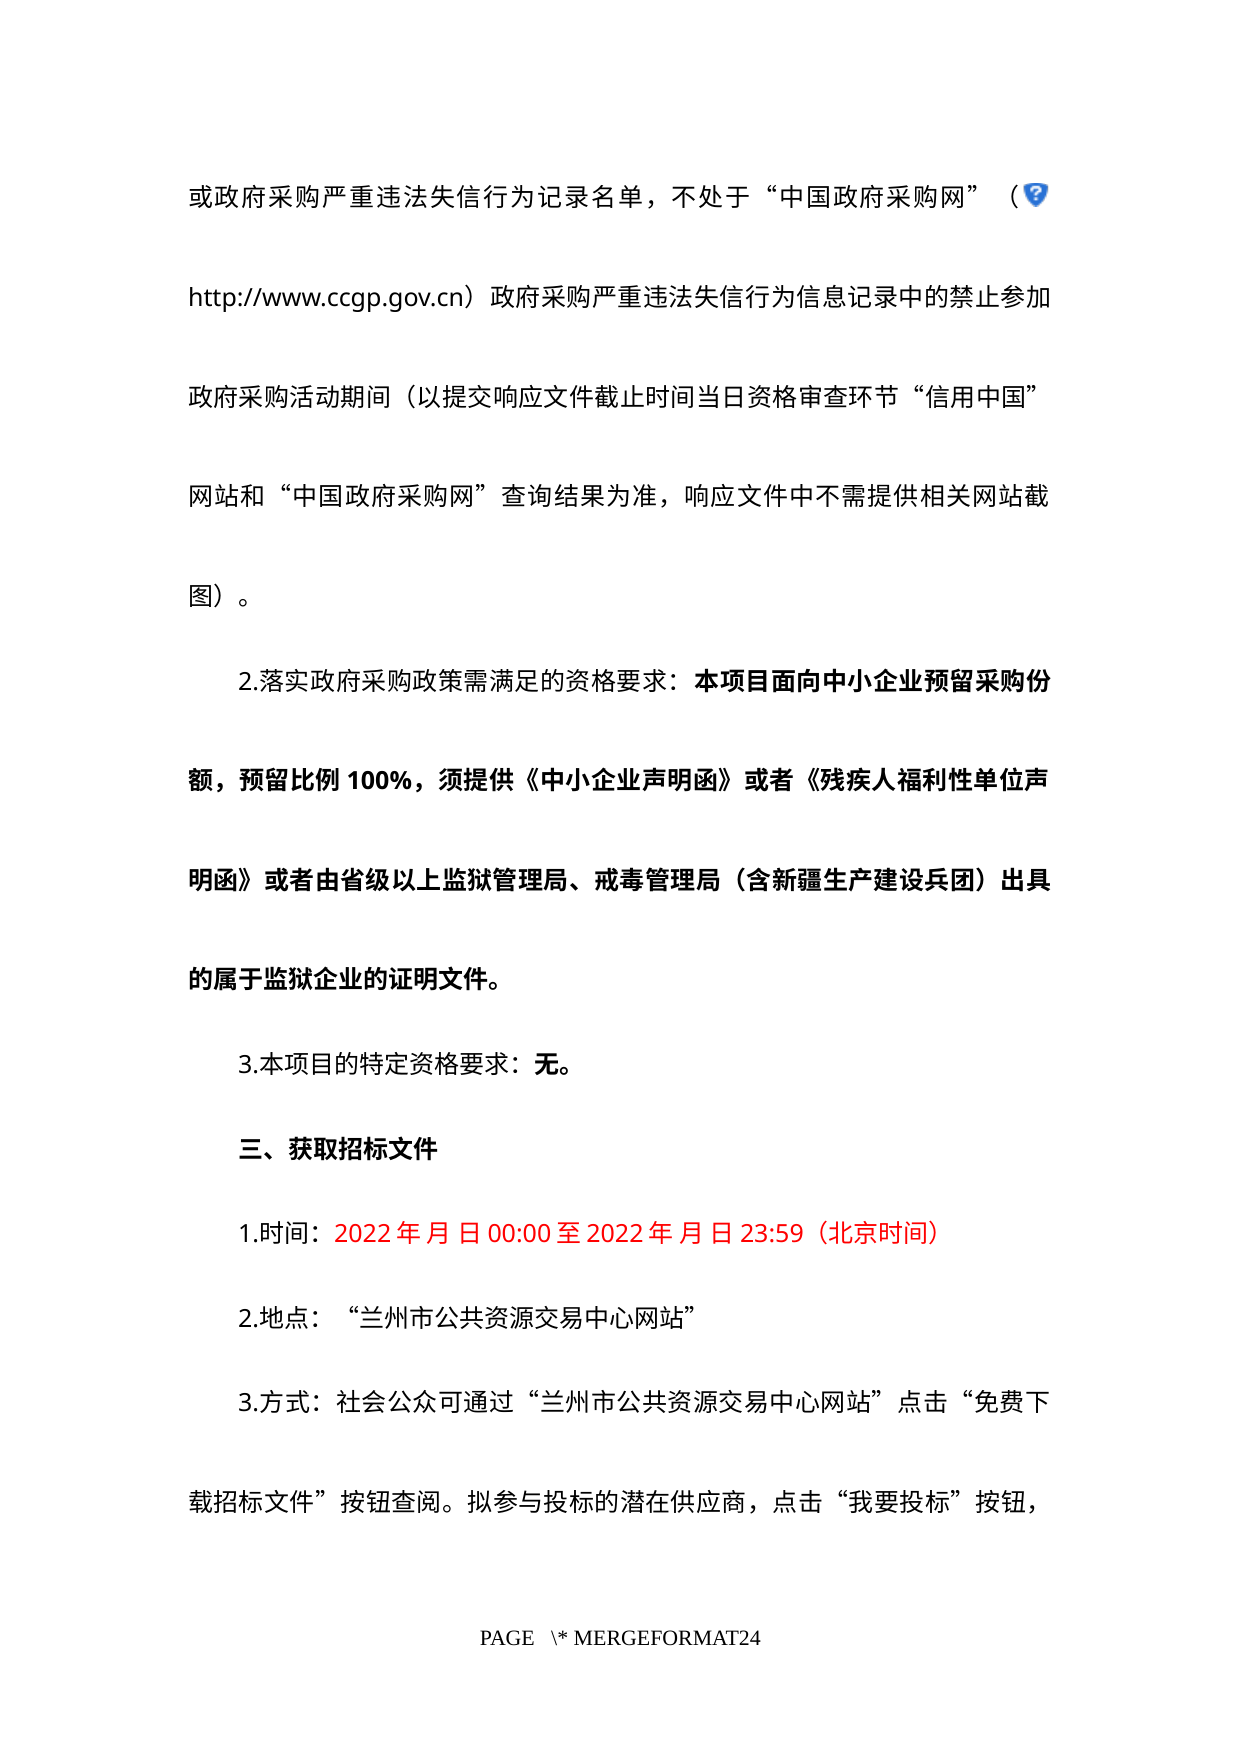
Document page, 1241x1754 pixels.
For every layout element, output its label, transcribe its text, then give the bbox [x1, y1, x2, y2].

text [188, 162, 1052, 628]
text 1.时间：2022年 月 日00:00至2022年 月 日23:59（北京时间） [188, 1199, 1052, 1265]
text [188, 1368, 1052, 1534]
text 2.落实政府采购政策需满足的资格要求：本项目面向中小企业预留采购份额，预留比例100%，须提供《中小企业声明函》或者《残疾人福利性单位声明函》或者由省级以上监狱管理局、戒毒管理局（含新疆生产建设兵团）出具的属于监狱企业的证明文件。 [188, 646, 1052, 1011]
text 三、获取招标文件 [188, 1114, 1052, 1181]
text 3.本项目的特定资格要求：无。 [188, 1029, 1052, 1096]
text 2.地点：“兰州市公共资源交易中心网站” [188, 1283, 1052, 1350]
picture [1021, 183, 1053, 207]
